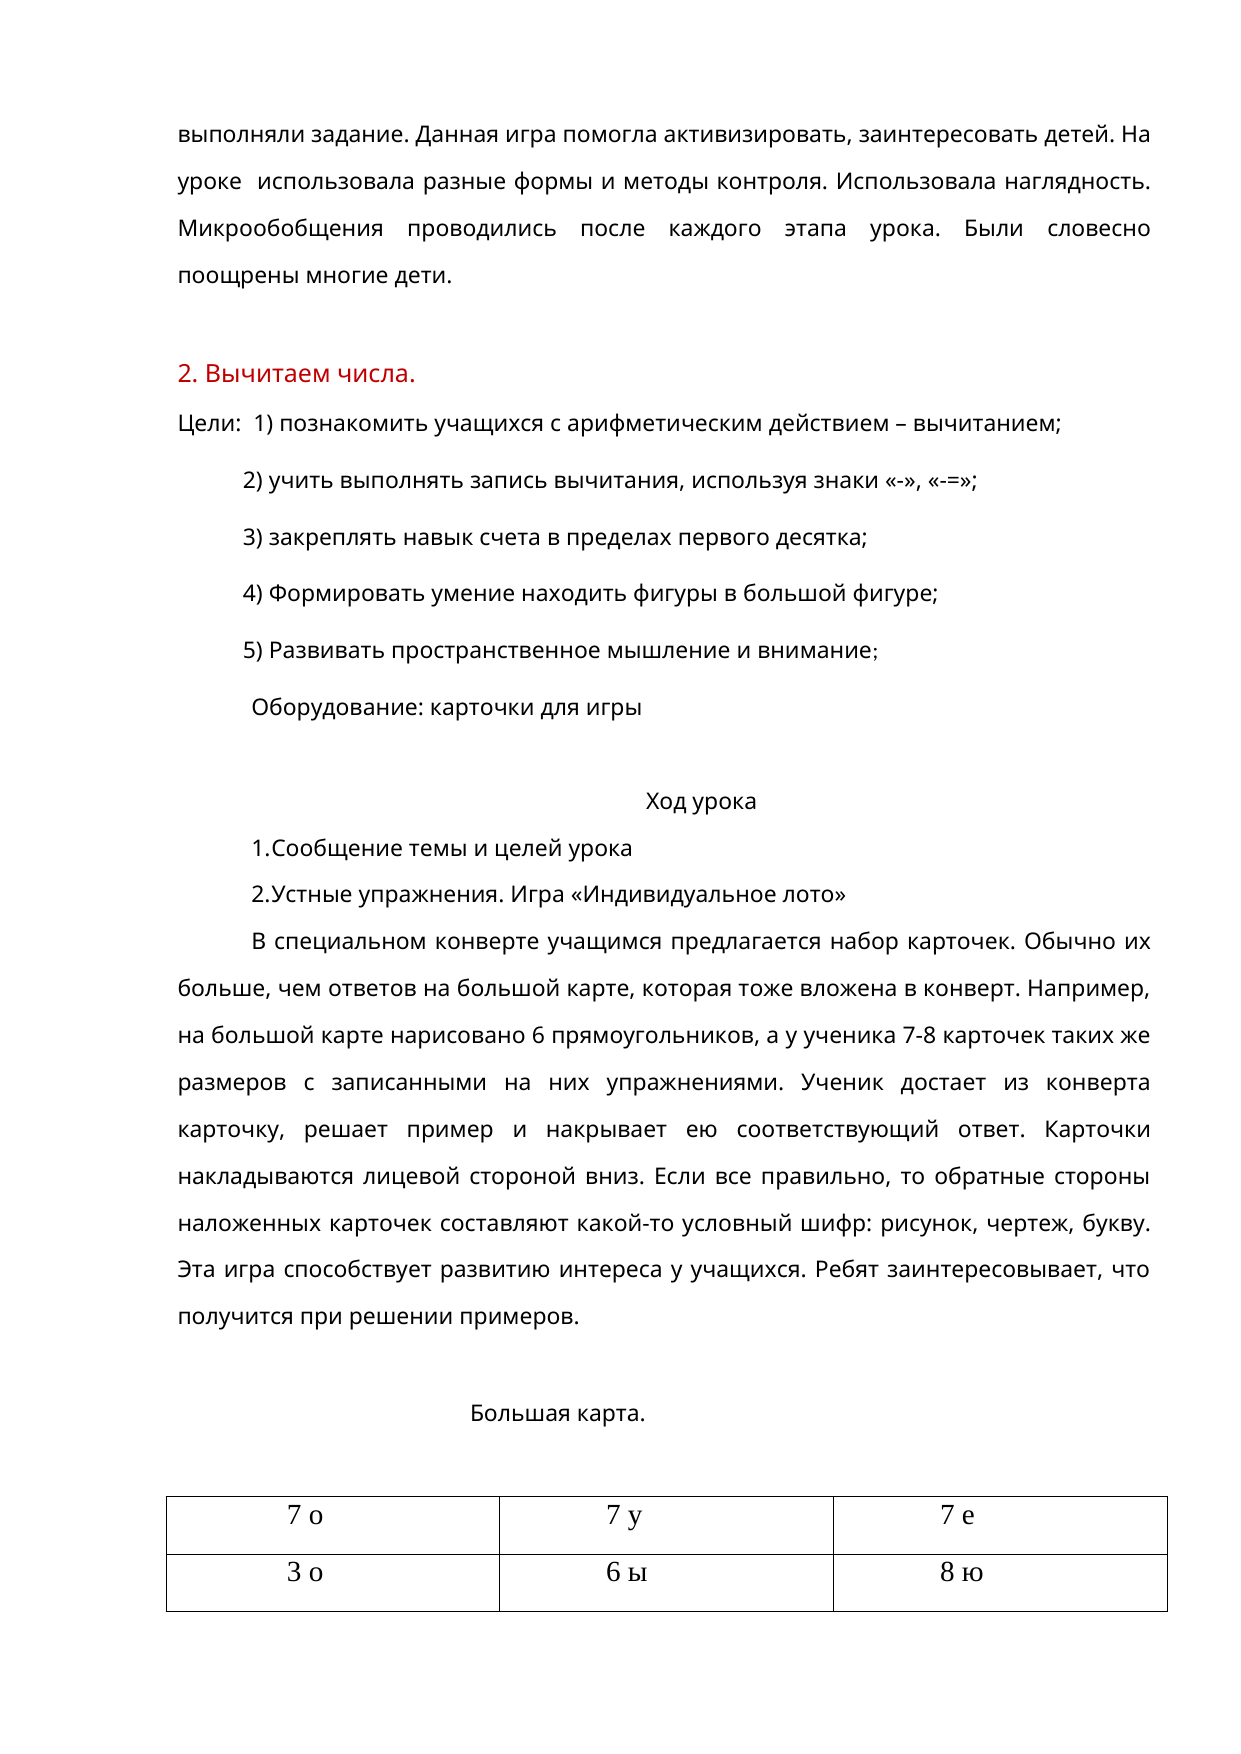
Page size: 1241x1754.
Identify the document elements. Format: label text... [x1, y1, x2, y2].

table_header 7 о [167, 1497, 499, 1553]
text 3) закреплять навык счета в пределах первого десятка; [177, 521, 1152, 552]
list Устные упражнения. Игра «Индивидуальное лото» [177, 878, 1152, 909]
text Оборудование: карточки для игры [177, 691, 1152, 722]
text Цели: 1) познакомить учащихся с арифметическим действием – вычитанием; [177, 407, 1152, 438]
table_header 7 е [834, 1497, 1167, 1553]
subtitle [177, 118, 1152, 290]
table_header 7 у [500, 1497, 833, 1553]
list Сообщение темы и целей урока [177, 831, 1152, 863]
table_cell 8 ю [834, 1555, 1167, 1611]
subtitle Большая карта. [177, 1397, 1152, 1429]
text Ход урока [177, 784, 1152, 816]
text 4) Формировать умение находить фигуры в большой фигуре; [177, 577, 1152, 608]
text 2. Вычитаем числа. [177, 356, 1152, 390]
text 2) учить выполнять запись вычитания, используя знаки «-», «-=»; [177, 464, 1152, 495]
table_cell 6 ы [500, 1555, 833, 1611]
subtitle В специальном конверте учащимся предлагается набор карточек. Обычно их больше, чем ответов на большой карте, которая тоже вложена в конверт. Например, на большой карте нарисовано 6 прямоугольников, а у ученика 7-8 карточек таких же размеров с записанными на них упражнениями. Ученик достает из конверта карточку, решает пример и накрывает ею соответствующий ответ. Карточки накладываются лицевой стороной вниз. Если все правильно, то обратные стороны наложенных карточек составляют какой-то условный шифр: рисунок, чертеж, букву. Эта игра способствует развитию интереса у учащихся. Ребят заинтересовывает, что получится при решении примеров. [177, 925, 1152, 1331]
text 5) Развивать пространственное мышление и внимание; [177, 634, 1152, 665]
table_cell 3 о [167, 1555, 499, 1611]
